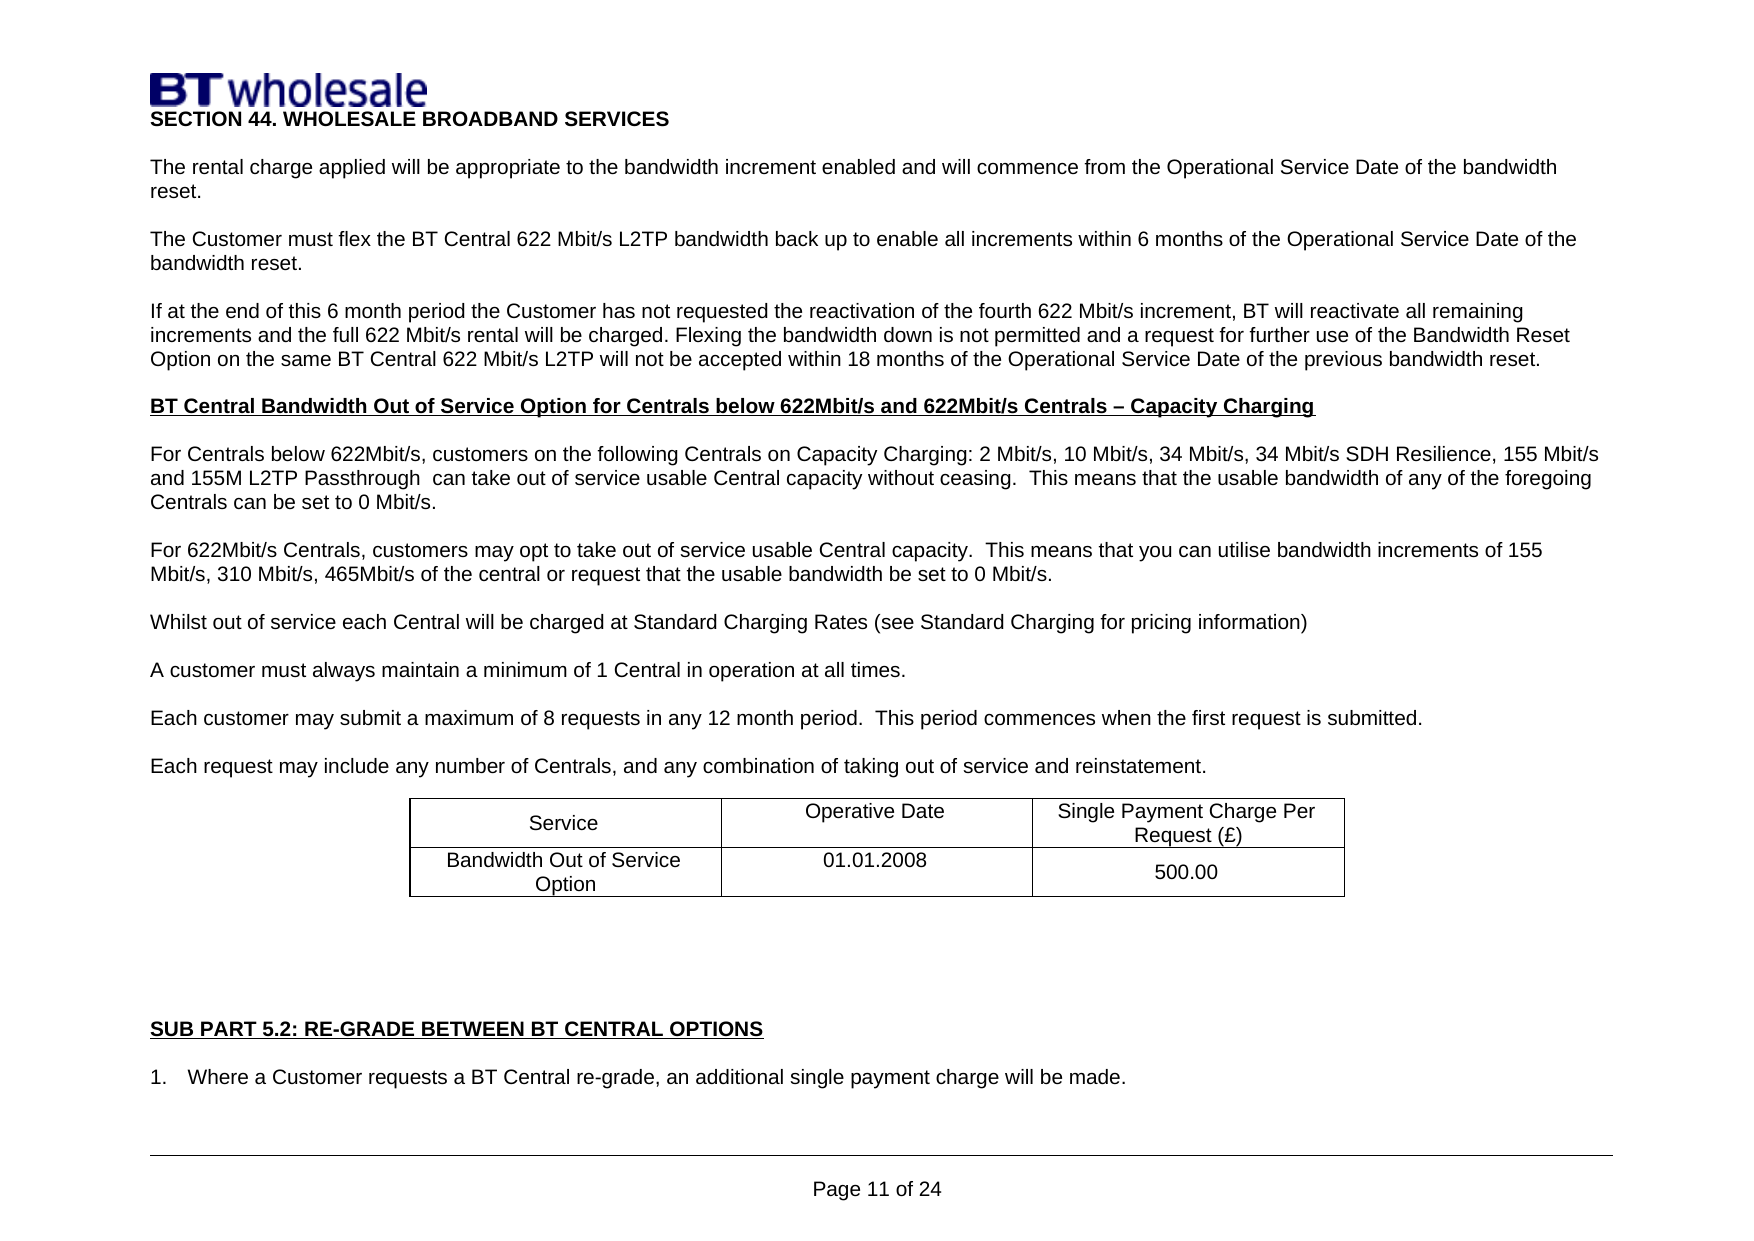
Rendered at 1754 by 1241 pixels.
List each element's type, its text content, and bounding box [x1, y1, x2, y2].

text For 622Mbit/s Centrals, customers may opt to take out of service usable Central capacity. This means that you can utilise bandwidth increments of 155 Mbit/s, 310 Mbit/s, 465Mbit/s of the central or request that the usable bandwidth be set to 0 Mbit/s. [150, 538, 1604, 586]
text Whilst out of service each Central will be charged at Standard Charging Rates (see Standard Charging for pricing information) [150, 610, 1604, 634]
table_cell 500.00 [1033, 848, 1344, 896]
list Where a Customer requests a BT Central re-grade, an additional single payment charge will be made. [150, 1065, 1604, 1089]
text Each request may include any number of Centrals, and any combination of taking out of service and reinstatement. [150, 754, 1604, 778]
text If at the end of this 6 month period the Customer has not requested the reactivation of the fourth 622 Mbit/s increment, BT will reactivate all remaining increments and the full 622 Mbit/s rental will be charged. Flexing the bandwidth down is not permitted and a request for further use of the Bandwidth Reset Option on the same BT Central 622 Mbit/s L2TP will not be accepted within 18 months of the Operational Service Date of the previous bandwidth reset. [150, 298, 1604, 370]
text Each customer may submit a maximum of 8 requests in any 12 month period. This period commences when the first request is submitted. [150, 706, 1604, 730]
text A customer must always maintain a minimum of 1 Central in operation at all times. [150, 658, 1604, 682]
text SUB PART 5.2: RE-GRADE BETWEEN BT CENTRAL OPTIONS [150, 1017, 1604, 1041]
table_header Service [411, 799, 721, 847]
table_cell 01.01.2008 [722, 848, 1032, 896]
text The Customer must flex the BT Central 622 Mbit/s L2TP bandwidth back up to enable all increments within 6 months of the Operational Service Date of the bandwidth reset. [150, 227, 1604, 274]
picture [150, 73, 427, 107]
text BT Central Bandwidth Out of Service Option for Centrals below 622Mbit/s and 622Mbit/s Centrals – Capacity Charging [150, 394, 1604, 418]
table_header Single Payment Charge Per Request (£) [1033, 799, 1344, 847]
text For Centrals below 622Mbit/s, customers on the following Centrals on Capacity Charging: 2 Mbit/s, 10 Mbit/s, 34 Mbit/s, 34 Mbit/s SDH Resilience, 155 Mbit/s and 155M L2TP Passthrough can take out of service usable Central capacity without ceasing. This means that the usable bandwidth of any of the foregoing Centrals can be set to 0 Mbit/s. [150, 442, 1604, 514]
table_header Operative Date [722, 799, 1032, 847]
text The rental charge applied will be appropriate to the bandwidth increment enabled and will commence from the Operational Service Date of the bandwidth reset. [150, 155, 1604, 203]
table_cell Bandwidth Out of Service Option [411, 848, 721, 896]
